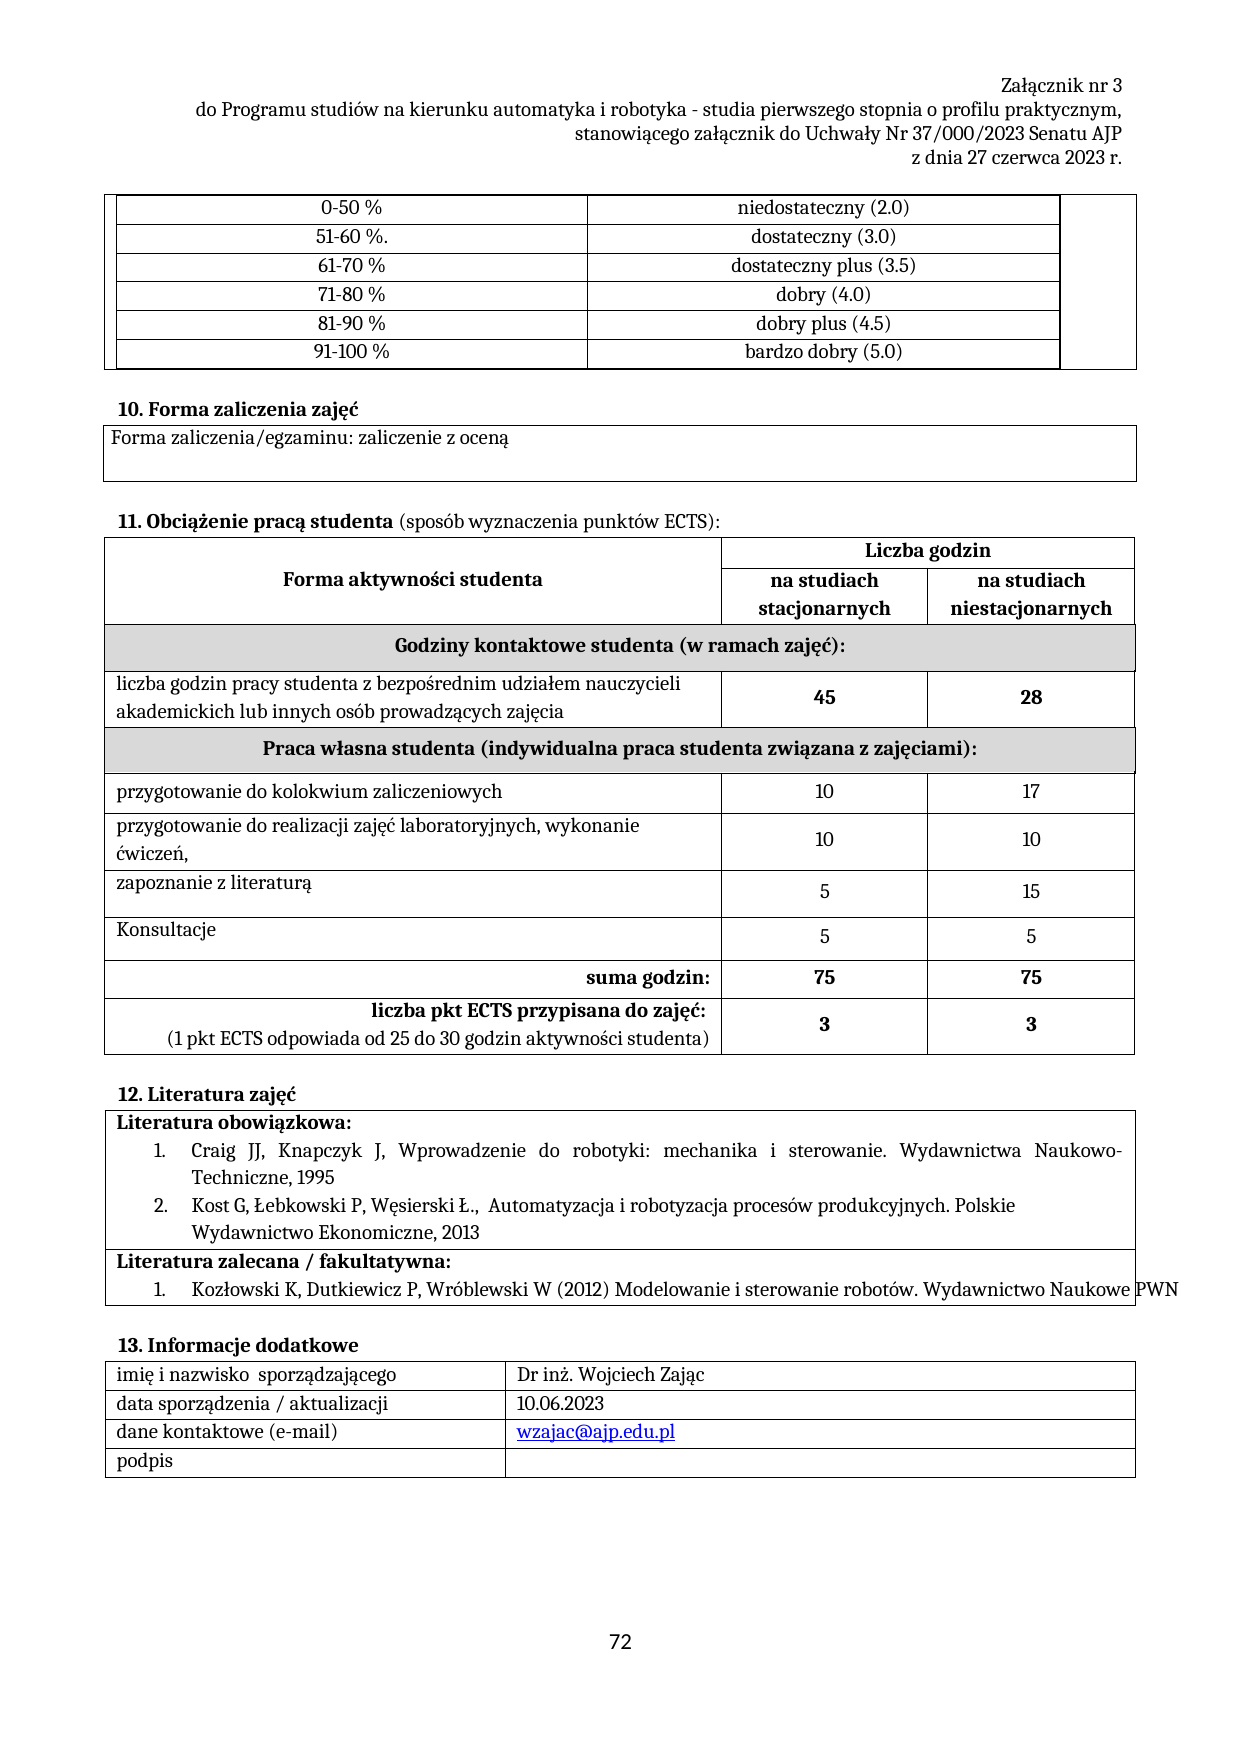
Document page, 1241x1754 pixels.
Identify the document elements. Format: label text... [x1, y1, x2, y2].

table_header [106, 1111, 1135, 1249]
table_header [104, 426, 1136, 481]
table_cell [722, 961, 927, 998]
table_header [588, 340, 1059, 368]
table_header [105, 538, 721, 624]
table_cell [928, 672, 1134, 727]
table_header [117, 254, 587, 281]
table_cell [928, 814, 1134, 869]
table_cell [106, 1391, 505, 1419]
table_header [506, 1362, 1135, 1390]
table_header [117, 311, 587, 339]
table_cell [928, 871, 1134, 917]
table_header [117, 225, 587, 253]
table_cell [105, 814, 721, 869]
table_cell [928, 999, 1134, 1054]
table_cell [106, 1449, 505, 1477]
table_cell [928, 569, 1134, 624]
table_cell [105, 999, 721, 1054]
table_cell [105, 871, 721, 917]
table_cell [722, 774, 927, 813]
text 13. Informacje dodatkowe [118, 1334, 1122, 1358]
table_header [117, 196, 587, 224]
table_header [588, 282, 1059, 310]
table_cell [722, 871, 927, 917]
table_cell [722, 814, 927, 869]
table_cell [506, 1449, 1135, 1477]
text 10. Forma zaliczenia zajęć [118, 397, 1122, 421]
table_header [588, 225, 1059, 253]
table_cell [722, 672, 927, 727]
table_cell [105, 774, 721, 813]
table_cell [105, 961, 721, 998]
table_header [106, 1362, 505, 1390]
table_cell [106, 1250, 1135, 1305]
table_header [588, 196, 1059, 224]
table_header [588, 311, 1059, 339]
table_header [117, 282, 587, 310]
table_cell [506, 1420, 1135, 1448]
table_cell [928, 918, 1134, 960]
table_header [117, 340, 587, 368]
text 11. Obciążenie pracą studenta (sposób wyznaczenia punktów ECTS): [118, 510, 1122, 534]
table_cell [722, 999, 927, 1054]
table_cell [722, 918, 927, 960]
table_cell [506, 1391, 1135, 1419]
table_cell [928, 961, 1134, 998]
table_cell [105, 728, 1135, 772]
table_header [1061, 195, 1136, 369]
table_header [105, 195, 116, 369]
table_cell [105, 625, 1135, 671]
text 12. Literatura zajęć [118, 1082, 1122, 1106]
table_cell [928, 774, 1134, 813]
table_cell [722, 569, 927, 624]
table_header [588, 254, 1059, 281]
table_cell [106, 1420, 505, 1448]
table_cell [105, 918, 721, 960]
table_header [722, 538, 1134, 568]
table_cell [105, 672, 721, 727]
